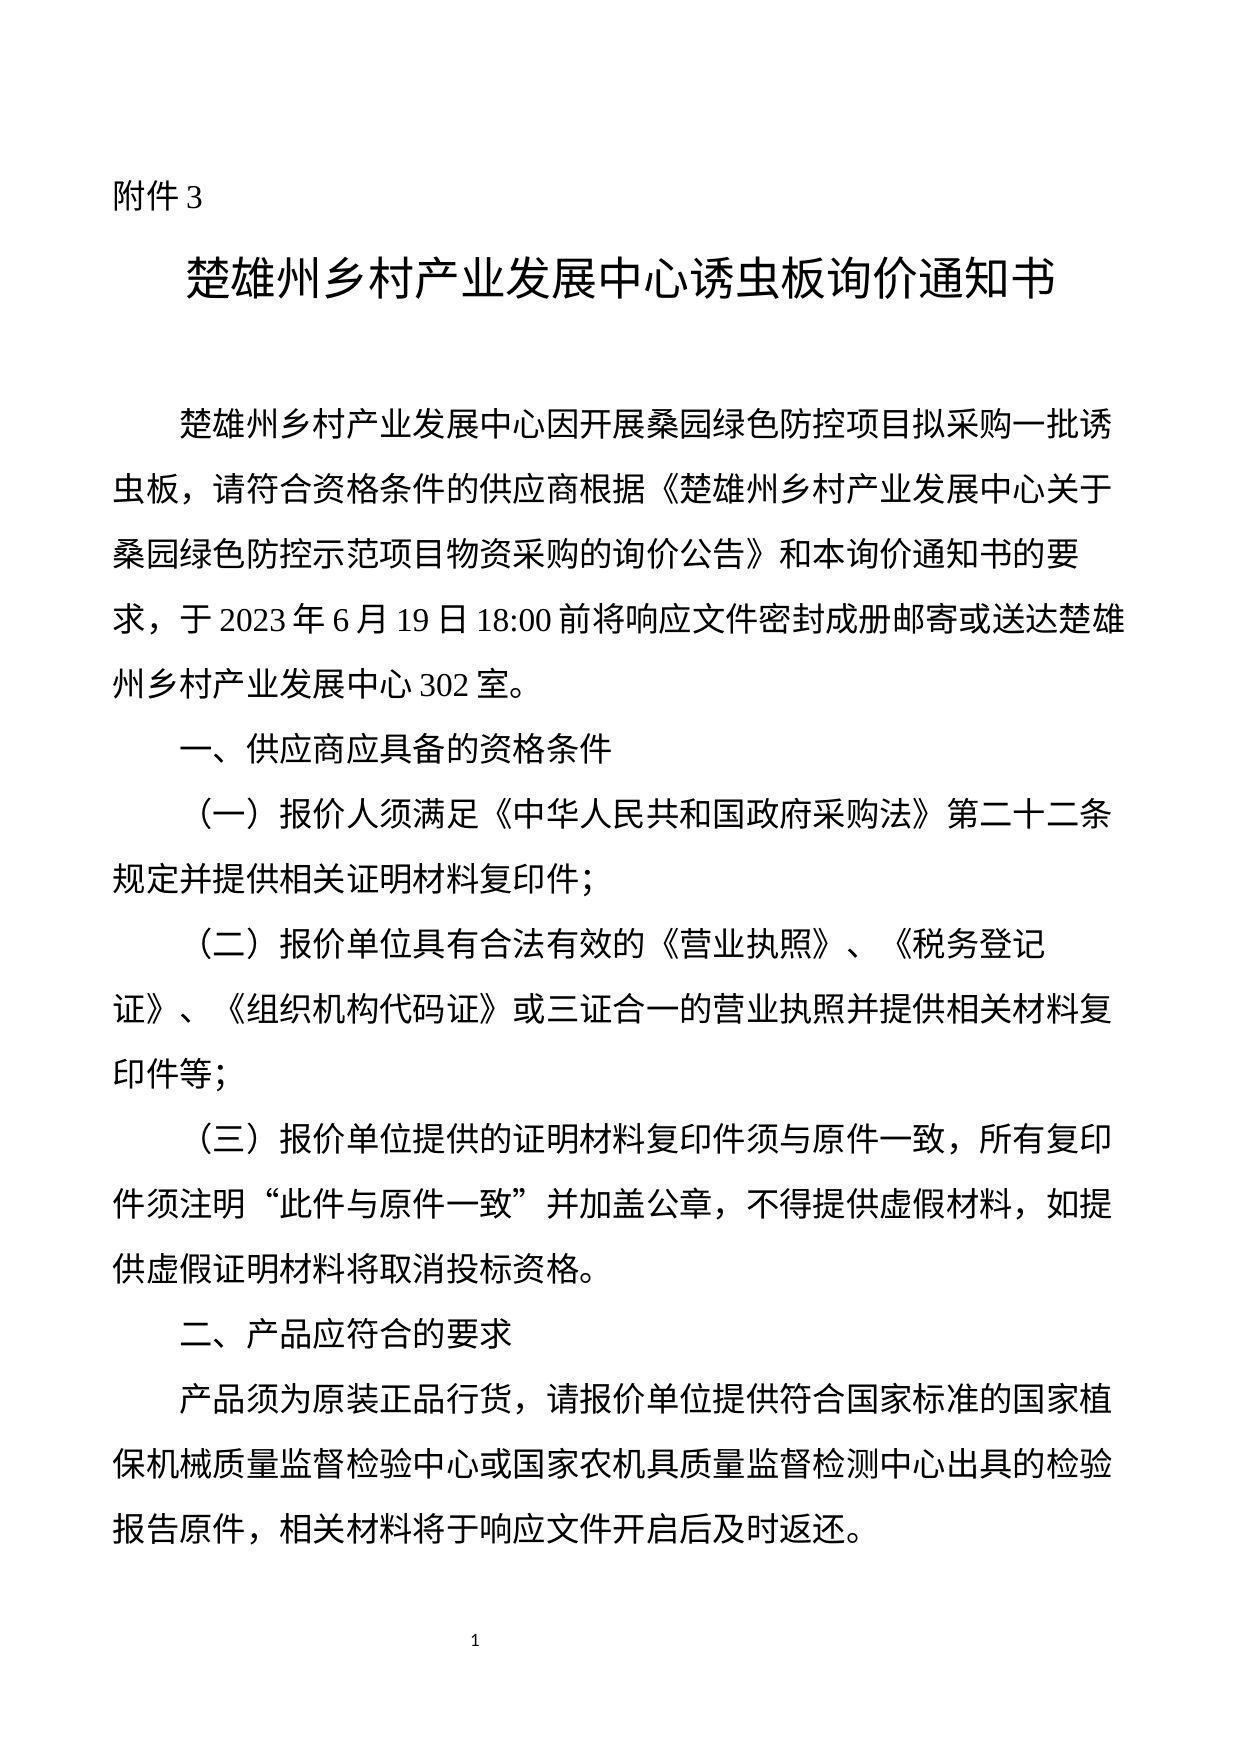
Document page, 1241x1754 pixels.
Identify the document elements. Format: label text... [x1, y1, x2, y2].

list 供应商应具备的资格条件 [112, 714, 1128, 779]
text 楚雄州乡村产业发展中心诱虫板询价通知书 [112, 227, 1128, 324]
text 附件3 [112, 162, 1128, 227]
text （二）报价单位具有合法有效的《营业执照》、《税务登记证》、《组织机构代码证》或三证合一的营业执照并提供相关材料复印件等； [112, 909, 1128, 1104]
list （一）报价人须满足《中华人民共和国政府采购法》第二十二条规定并提供相关证明材料复印件； [112, 779, 1128, 909]
text （三）报价单位提供的证明材料复印件须与原件一致，所有复印件须注明“此件与原件一致”并加盖公章，不得提供虚假材料，如提供虚假证明材料将取消投标资格。 [112, 1104, 1128, 1299]
text 楚雄州乡村产业发展中心因开展桑园绿色防控项目拟采购一批诱虫板，请符合资格条件的供应商根据《楚雄州乡村产业发展中心关于桑园绿色防控示范项目物资采购的询价公告》和本询价通知书的要求，于2023年6月19日18:00前将响应文件密封成册邮寄或送达楚雄州乡村产业发展中心302室。 [112, 389, 1128, 714]
text 二、产品应符合的要求 [112, 1299, 1128, 1364]
text 产品须为原装正品行货，请报价单位提供符合国家标准的国家植保机械质量监督检验中心或国家农机具质量监督检测中心出具的检验报告原件，相关材料将于响应文件开启后及时返还。 [112, 1364, 1128, 1559]
